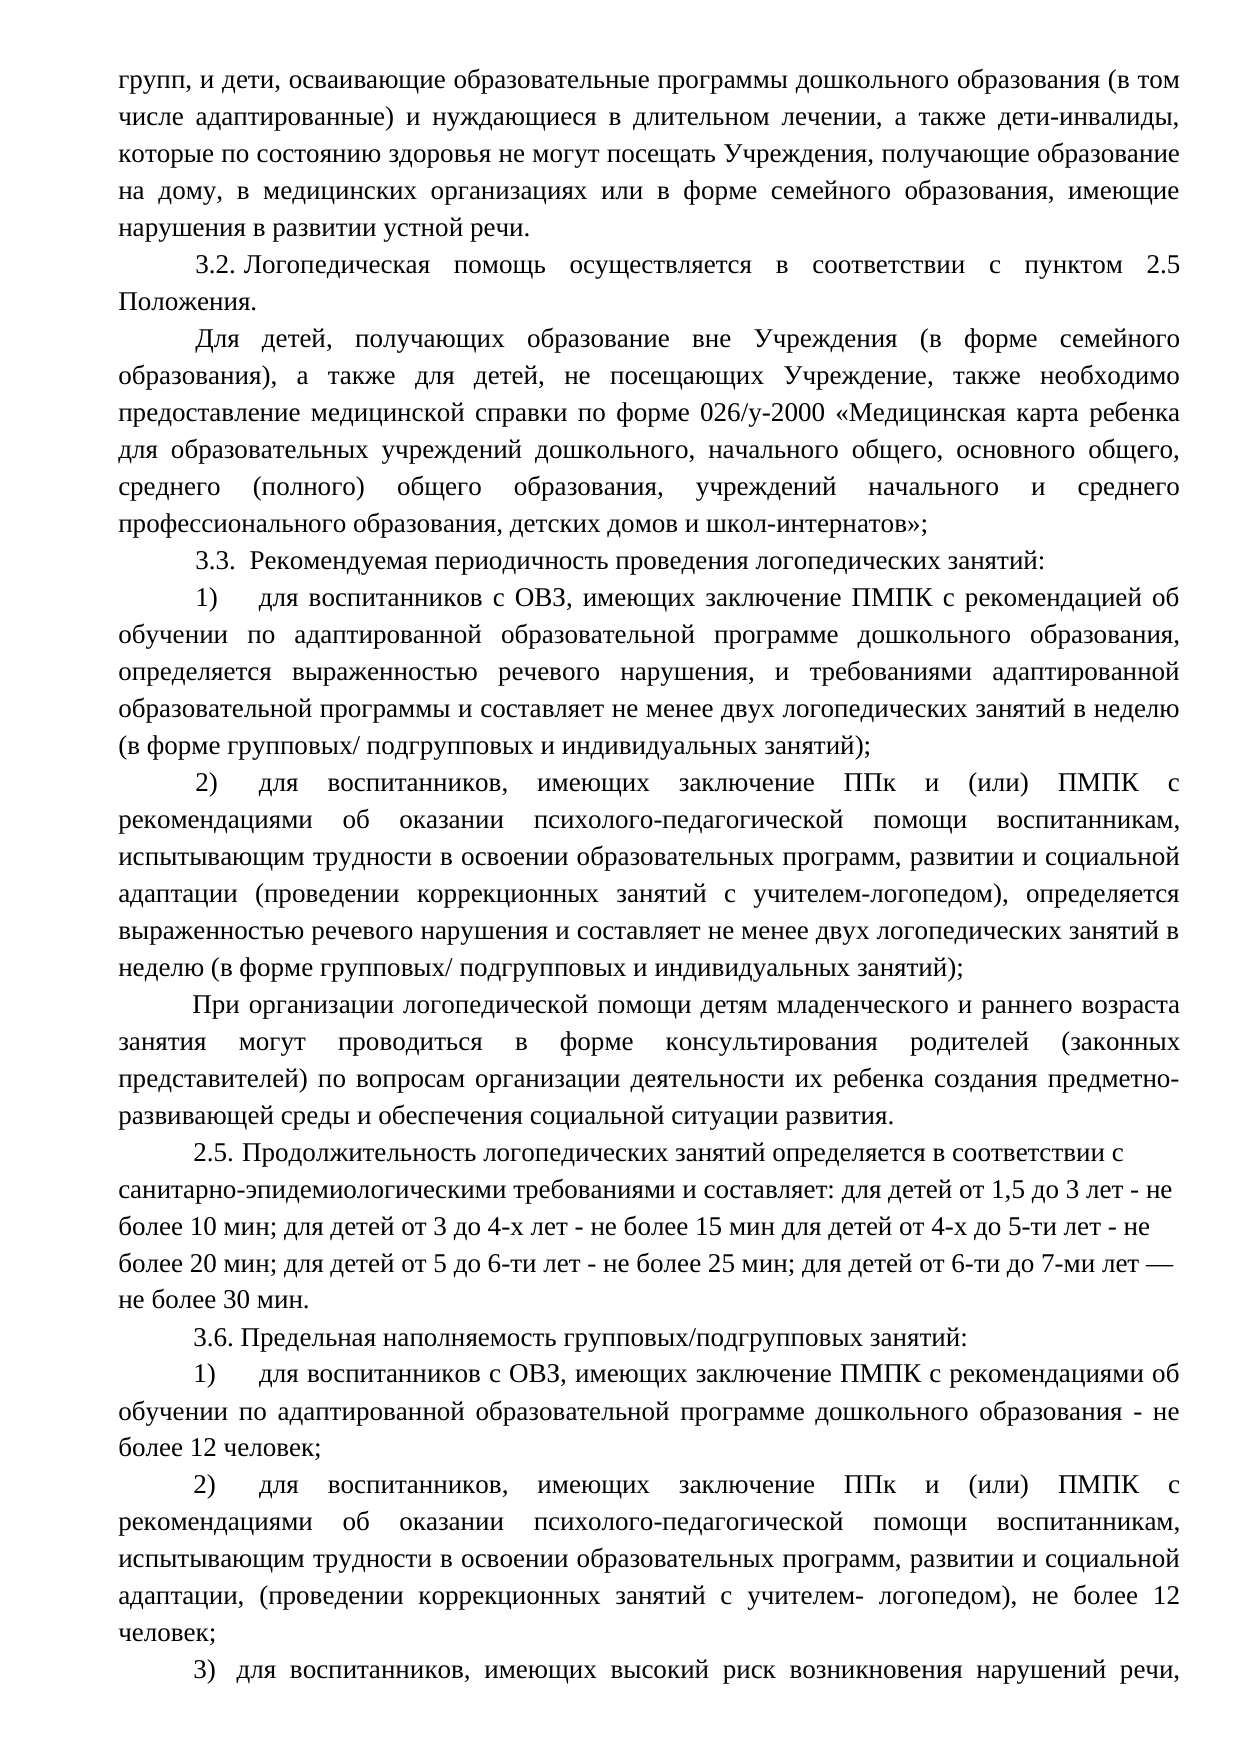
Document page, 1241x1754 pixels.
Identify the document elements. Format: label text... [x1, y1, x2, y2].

text Для детей, получающих образование вне Учреждения (в форме семейного образования), а также для детей, не посещающих Учреждение, также необходимо предоставление медицинской справки по форме 026/у-2000 «Медицинская карта ребенка для образовательных учреждений дошкольного, начального общего, основного общего, среднего (полного) общего образования, учреждений начального и среднего профессионального образования, детских домов и школ-интернатов»; [118, 318, 1181, 540]
list Логопедическая помощь осуществляется в соответствии с пунктом 2.5 Положения. [118, 244, 1181, 318]
list для воспитанников с ОВЗ, имеющих заключение ПМПК с рекомендациями об обучении по адаптированной образовательной программе дошкольного образования - не более 12 человек; [118, 1353, 1181, 1464]
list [118, 59, 1181, 244]
list для воспитанников, имеющих заключение ППк и (или) ПМПК с рекомендациями об оказании психолого-педагогической помощи воспитанникам, испытывающим трудности в освоении образовательных программ, развитии и социальной адаптации, (проведении коррекционных занятий с учителем- логопедом), не более 12 человек; [118, 1464, 1181, 1649]
list Рекомендуемая периодичность проведения логопедических занятий: [118, 540, 1181, 577]
text При организации логопедической помощи детям младенческого и раннего возраста занятия могут проводиться в форме консультирования родителей (законных представителей) по вопросам организации деятельности их ребенка создания предметно-развивающей среды и обеспечения социальной ситуации развития. [118, 983, 1181, 1131]
list для воспитанников, имеющих заключение ППк и (или) ПМПК с рекомендациями об оказании психолого-педагогической помощи воспитанникам, испытывающим трудности в освоении образовательных программ, развитии и социальной адаптации (проведении коррекционных занятий с учителем-логопедом), определяется выраженностью речевого нарушения и составляет не менее двух логопедических занятий в неделю (в форме групповых/ подгрупповых и индивидуальных занятий); [118, 762, 1181, 983]
list для воспитанников с ОВЗ, имеющих заключение ПМПК с рекомендацией об обучении по адаптированной образовательной программе дошкольного образования, определяется выраженностью речевого нарушения, и требованиями адаптированной образовательной программы и составляет не менее двух логопедических занятий в неделю (в форме групповых/ подгрупповых и индивидуальных занятий); [118, 577, 1181, 762]
list Продолжительность логопедических занятий определяется в соответствии с санитарно-эпидемиологическими требованиями и составляет: для детей от 1,5 до 3 лет - не более 10 мин; для детей от 3 до 4-х лет - не более 15 мин для детей от 4-х до 5-ти лет - не более 20 мин; для детей от 5 до 6-ти лет - не более 25 мин; для детей от 6-ти до 7-ми лет — не более 30 мин. [118, 1131, 1181, 1316]
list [118, 1649, 1181, 1686]
text 3.6. Предельная наполняемость групповых/подгрупповых занятий: [118, 1316, 1181, 1353]
